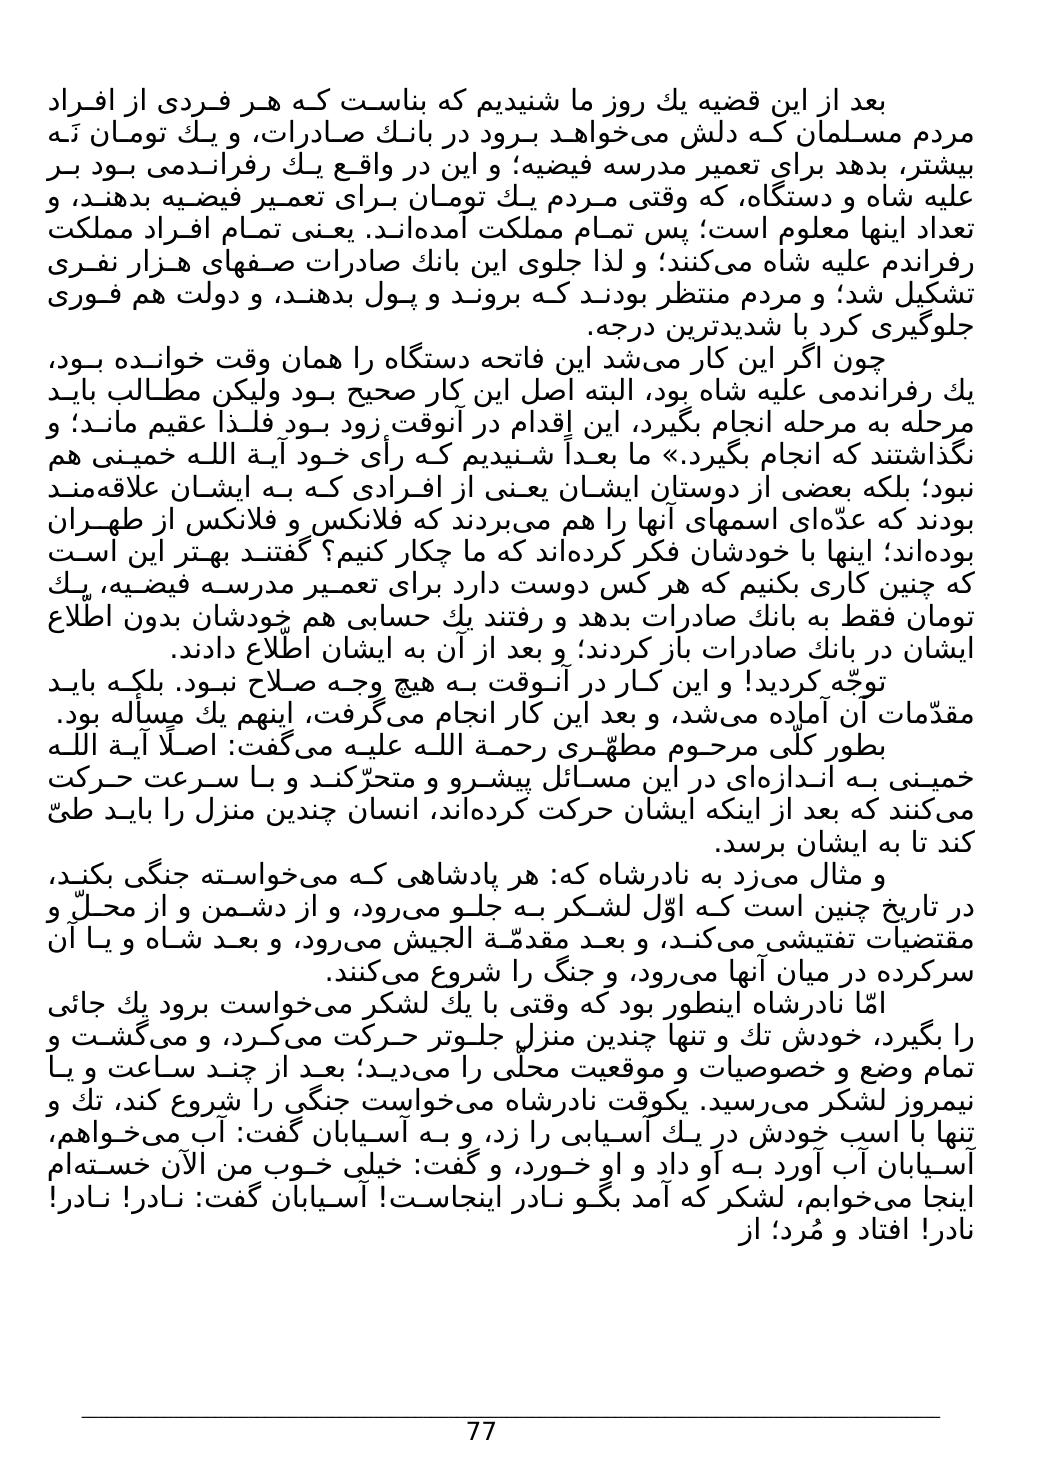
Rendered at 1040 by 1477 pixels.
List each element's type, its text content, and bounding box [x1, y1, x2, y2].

text چون اگر این كار مى‌شد این فاتحه دستگاه را همان وقت خوانده بود، یك رفراندمى علیه شاه بود، البته اصل این كار صحیح بود ولیكن مطالب باید مرحله به مرحله انجام بگیرد، این اقدام در آنوقت زود بود فلذا عقیم ماند؛ و نگذاشتند كه انجام بگیرد.» ما بعداً شنیدیم كه رأى خود آیة الله خمینى هم نبود؛ بلكه بعضى از دوستان ایشان یعنى از افرادى كه به ایشان علاقه‌مند بودند كه عدّه‌اى اسمهاى آنها را هم مى‌بردند كه فلانكس و فلانكس از طهران بوده‌اند؛ اینها با خودشان فكر كرده‌اند كه ما چكار كنیم؟ گفتند بهتر این است كه چنین كارى بكنیم كه هر كس دوست دارد براى تعمیر مدرسه فیضیه، یك تومان فقط به بانك صادرات بدهد و رفتند یك حسابى هم خودشان بدون اطّلاع ایشان در بانك صادرات باز كردند؛ و بعد از آن به ایشان اطّلاع دادند. [47, 343, 975, 665]
text امّا نادرشاه اینطور بود كه وقتى با یك لشكر مى‌خواست برود یك جائى را بگیرد، خودش تك و تنها چندین منزل جلوتر حركت مى‌كرد، و مى‌گشت و تمام وضع و خصوصیات و موقعیت محلّى را مى‌دید؛ بعد از چند ساعت و یا نیمروز لشكر مى‌رسید. یكوقت نادرشاه مى‌خواست جنگى را شروع كند، تك و تنها با اسب خودش درِ یك آسیابى را زد، و به آسیابان گفت: آب مى‌خواهم، آسیابان آب آورد به او داد و او خورد، و گفت: خیلى خوب من الآن خسته‌ام اینجا مى‌خوابم، لشكر كه آمد بگو نادر اینجاست! آسیابان گفت: نادر! نادر! نادر! افتاد و مُرد؛ از [47, 988, 975, 1246]
text بعد از این قضیه یك روز ما شنیدیم كه بناست كه هر فردى از افراد مردم مسلمان كه دلش مى‌خواهد برود در بانك صادرات، و یك تومان نَه بیشتر، بدهد براى تعمیر مدرسه فیضیه؛ و این در واقع یك رفراندمى بود بر علیه شاه و دستگاه، كه وقتى مردم یك تومان براى تعمیر فیضیه بدهند، و تعداد اینها معلوم است؛ پس تمام مملكت آمده‌اند. یعنى تمام افراد مملكت رفراندم علیه شاه مى‌كنند؛ و لذا جلوى این بانك صادرات صفهاى هزار نفرى تشكیل شد؛ و مردم منتظر بودند كه بروند و پول بدهند، و دولت هم فورى جلوگیرى كرد با شدیدترین درجه. [47, 84, 975, 343]
text توجّه كردید! و این كار در آنوقت به هیچ وجه صلاح نبود. بلكه باید مقدّمات آن آماده مى‌شد، و بعد این كار انجام مى‌گرفت، اینهم یك مسأله بود. [47, 665, 975, 730]
text و مثال مى‌زد به نادرشاه كه: هر پادشاهى كه مى‌خواسته جنگى بكند، در تاریخ چنین است كه اوّل لشكر به جلو مى‌رود، و از دشمن و از محلّ و مقتضیات تفتیشى مى‌كند، و بعد مقدمّة الجیش مى‌رود، و بعد شاه و یا آن سركرده در میان آنها مى‌رود، و جنگ را شروع مى‌كنند. [47, 859, 975, 988]
text بطور كلّى مرحوم مطهّرى رحمة الله علیه مى‌گفت: اصلًا آیة الله خمینى به اندازه‌اى در این مسائل پیشرو و متحرّكند و با سرعت حركت مى‌كنند كه بعد از اینكه ایشان حركت كرده‌اند، انسان چندین منزل را باید طىّ كند تا به ایشان برسد. [47, 730, 975, 859]
